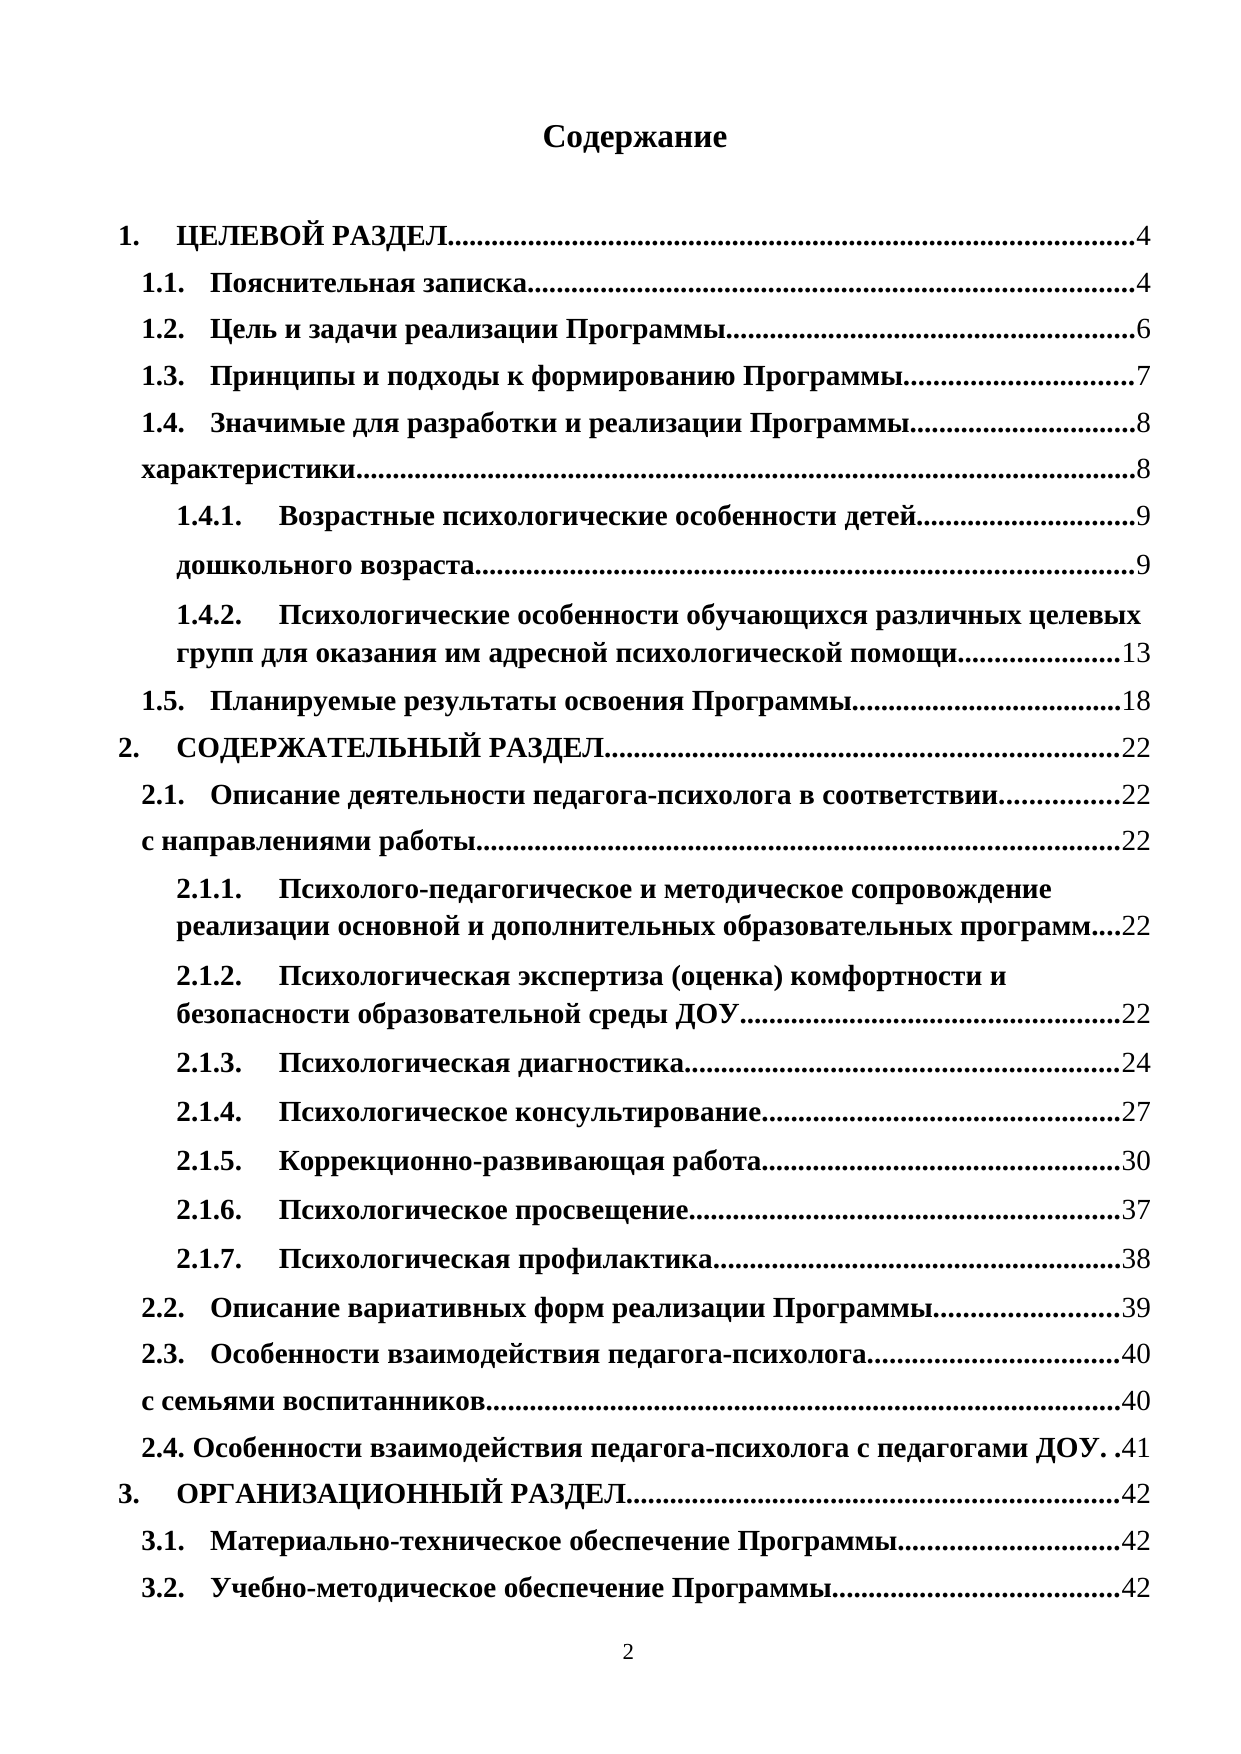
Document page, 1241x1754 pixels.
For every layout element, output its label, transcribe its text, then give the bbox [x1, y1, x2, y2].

subtitle Содержание [194, 116, 1075, 154]
